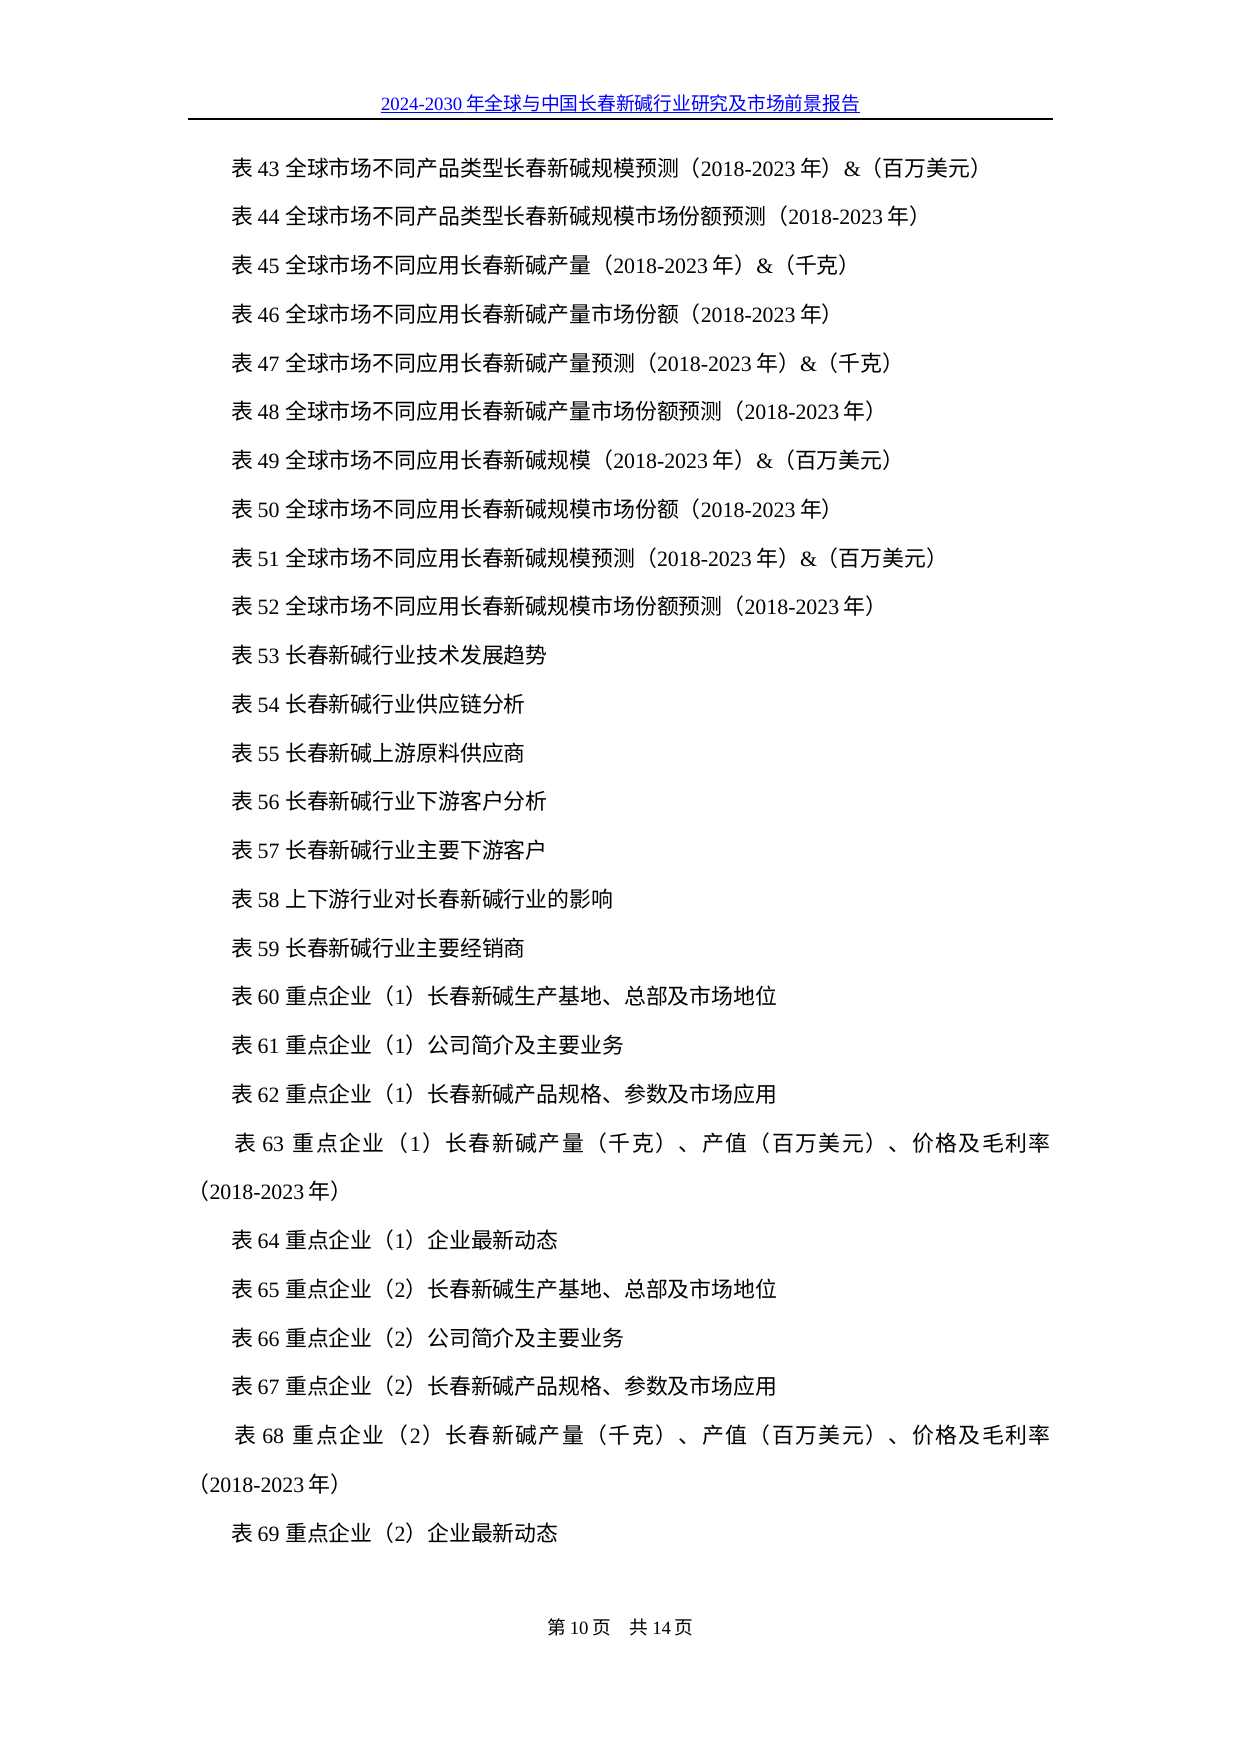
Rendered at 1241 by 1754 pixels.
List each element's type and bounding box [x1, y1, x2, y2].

text [187, 150, 1053, 1548]
